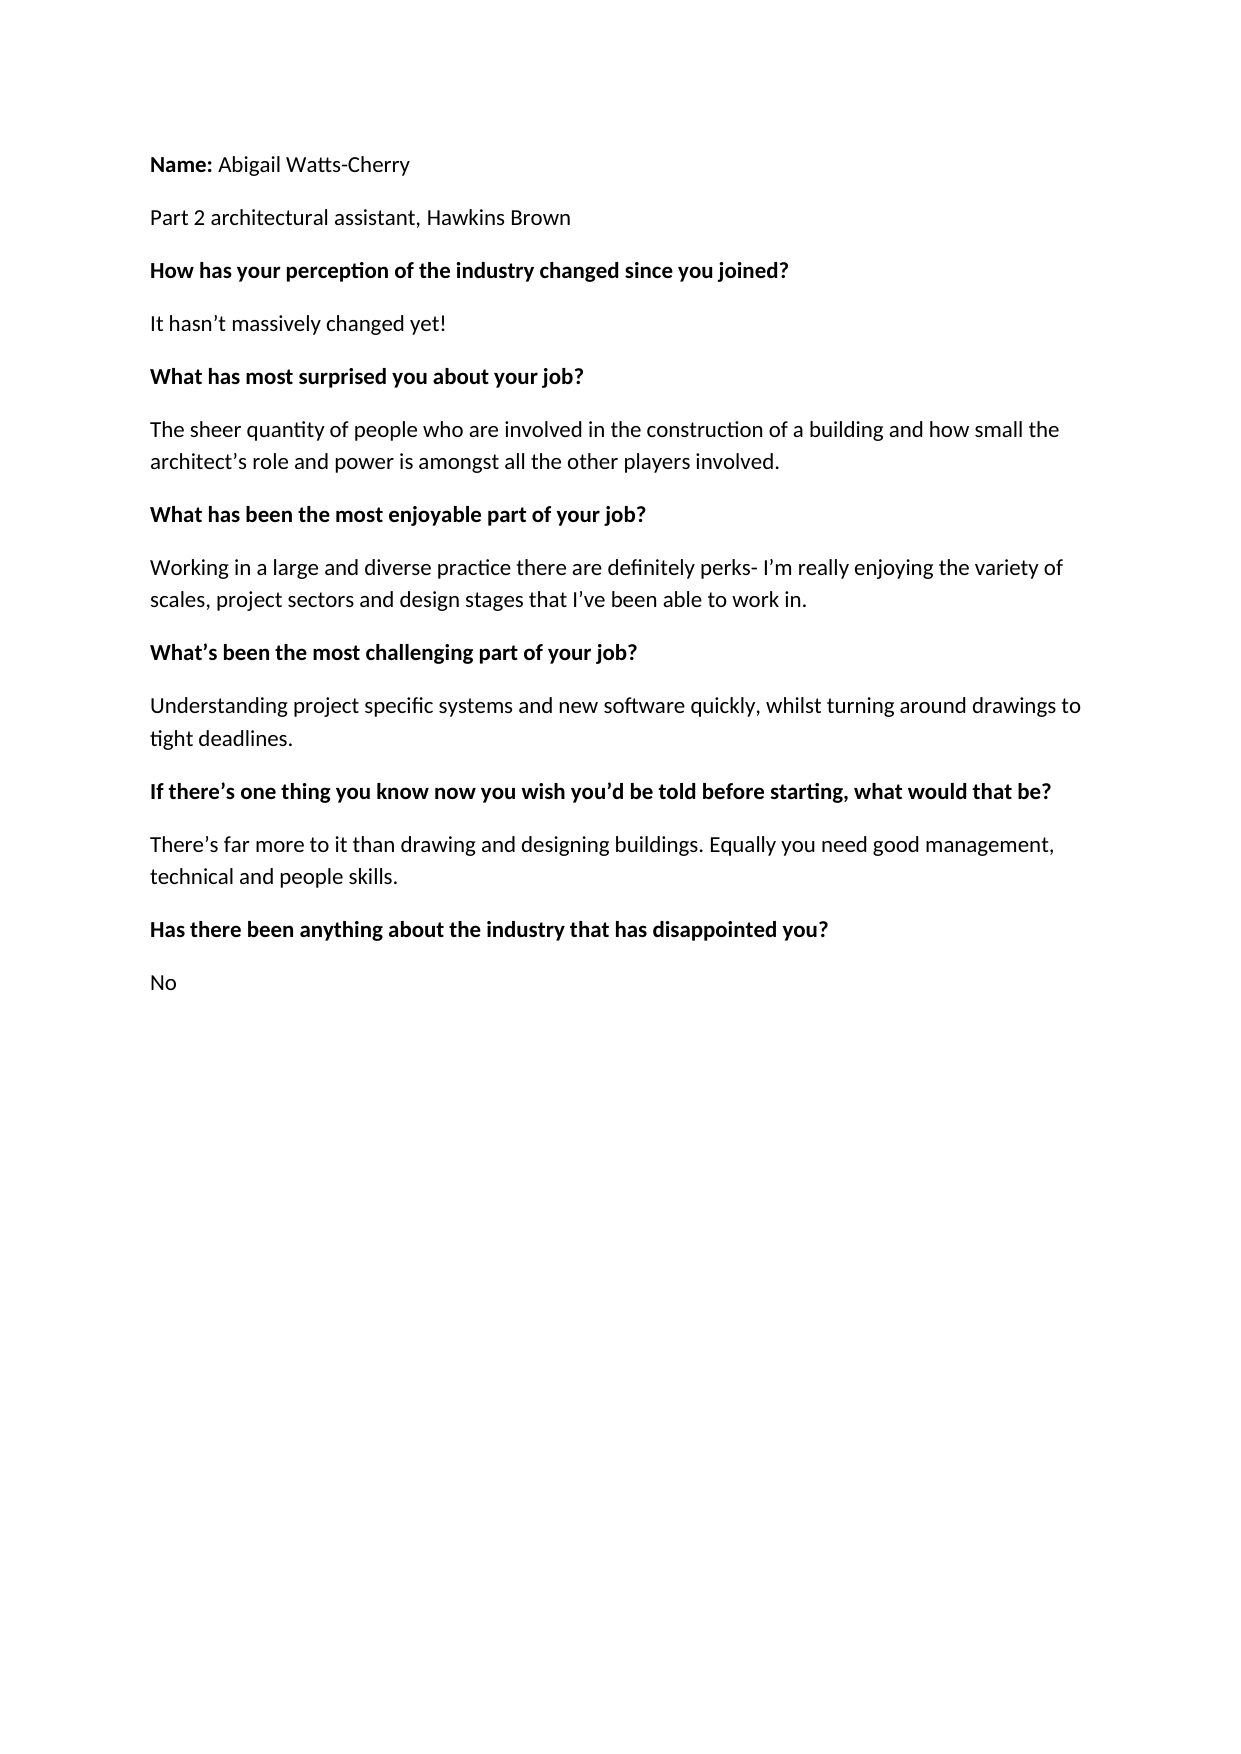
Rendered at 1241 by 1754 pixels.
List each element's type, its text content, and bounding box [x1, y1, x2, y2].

text Understanding project specific systems and new software quickly, whilst turning around drawings to tight deadlines. [150, 692, 1090, 752]
text Has there been anything about the industry that has disappointed you? [150, 915, 1090, 943]
text Part 2 architectural assistant, Hawkins Brown [150, 203, 1090, 231]
text The sheer quantity of people who are involved in the construction of a building and how small the architect’s role and power is amongst all the other players involved. [150, 415, 1090, 475]
text Name: Abigail Watts-Cherry [150, 150, 1090, 178]
text There’s far more to it than drawing and designing buildings. Equally you need good management, technical and people skills. [150, 830, 1090, 890]
text No [150, 968, 1090, 996]
text What’s been the most challenging part of your job? [150, 638, 1090, 667]
text It hasn’t massively changed yet! [150, 309, 1090, 337]
text How has your perception of the industry changed since you joined? [150, 256, 1090, 284]
text What has most surprised you about your job? [150, 362, 1090, 390]
text If there’s one thing you know now you wish you’d be told before starting, what would that be? [150, 777, 1090, 805]
text Working in a large and diverse practice there are definitely perks- I’m really enjoying the variety of scales, project sectors and design stages that I’ve been able to work in. [150, 553, 1090, 613]
text What has been the most enjoyable part of your job? [150, 500, 1090, 528]
